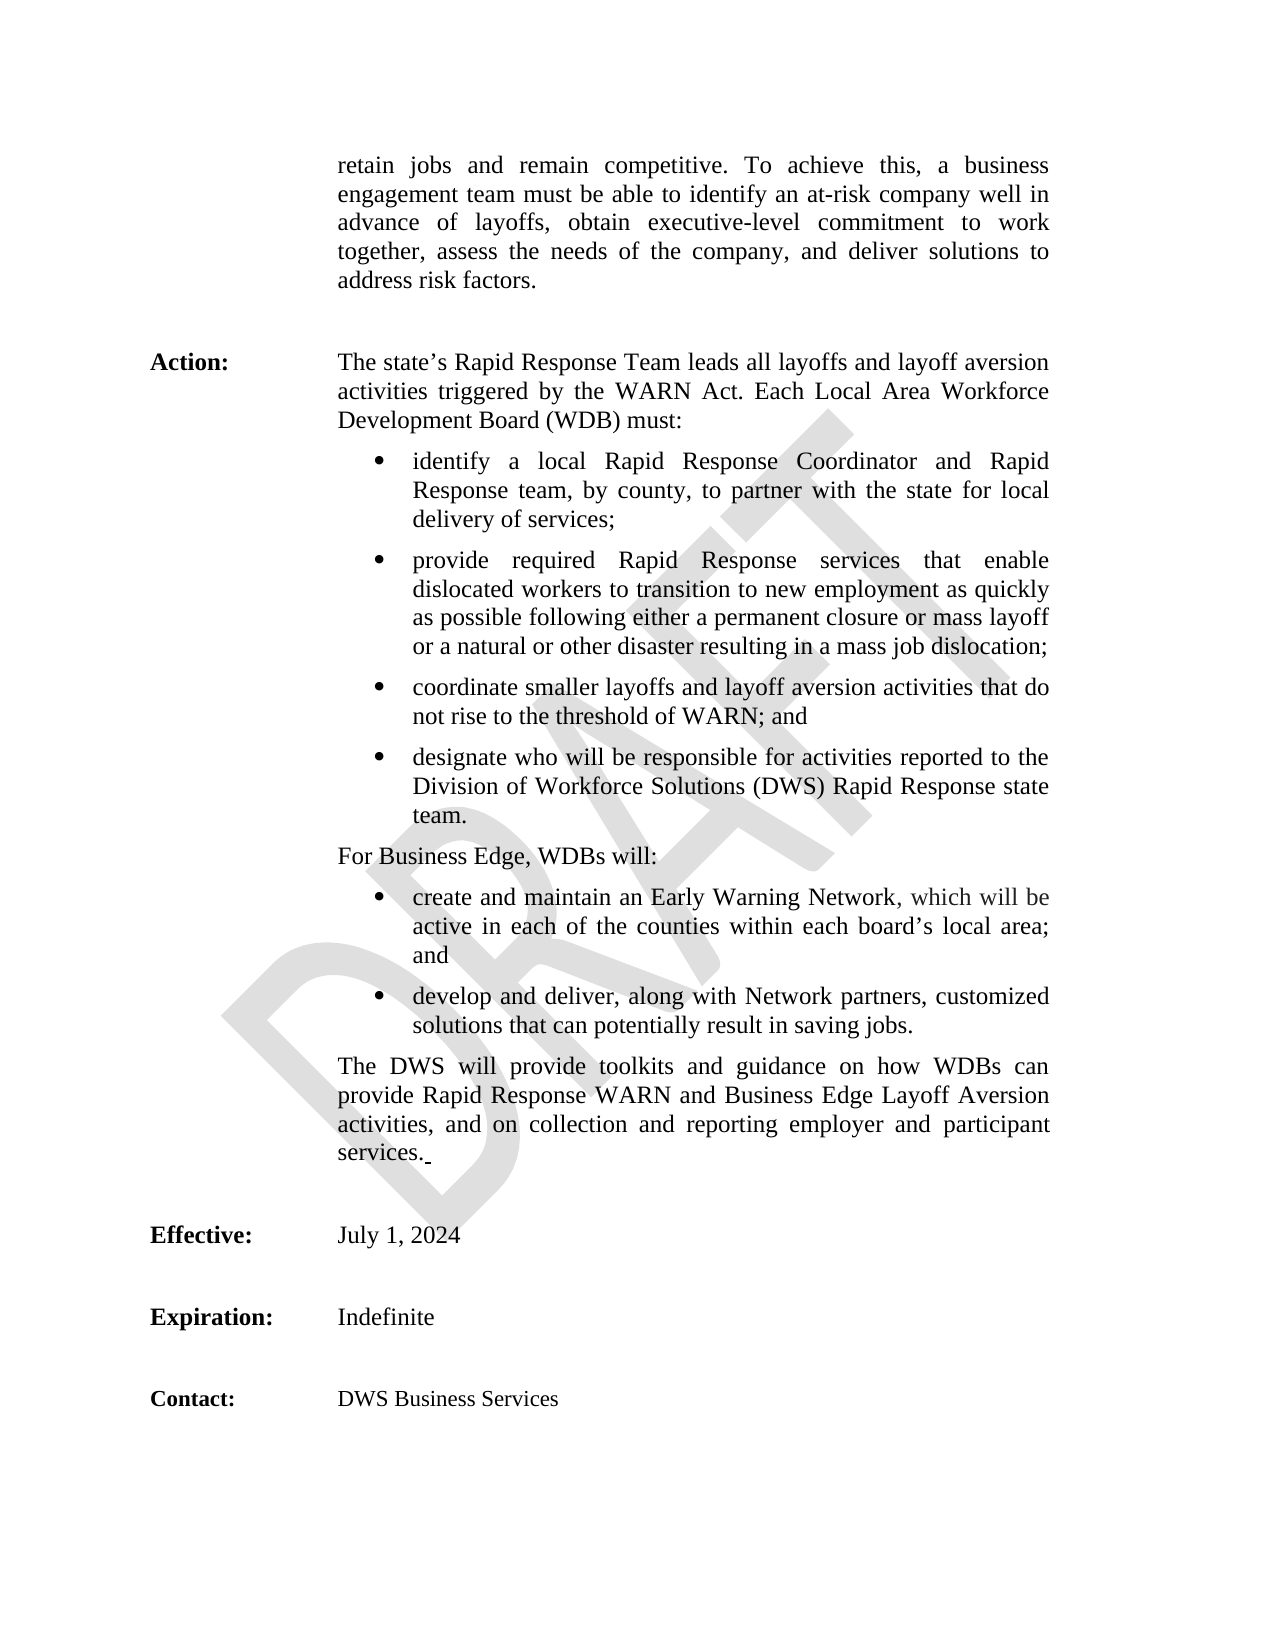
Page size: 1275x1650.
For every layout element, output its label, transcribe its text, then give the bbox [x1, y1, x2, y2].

text The DWS will provide toolkits and guidance on how WDBs can provide Rapid Response WARN and Business Edge Layoff Aversion activities, and on collection and reporting employer and participant services. [337, 1051, 1050, 1166]
list develop and deliver, along with Network partners, customized solutions that can potentially result in saving jobs. [375, 981, 1050, 1039]
text Expiration: Indefinite [150, 1302, 1050, 1331]
text For Business Edge, WDBs will: [262, 841, 1050, 870]
list designate who will be responsible for activities reported to the Division of Workforce Solutions (DWS) Rapid Response state team. [375, 742, 1050, 829]
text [337, 150, 1050, 294]
text Effective: July 1, 2024 [150, 1220, 1050, 1249]
list identify a local Rapid Response Coordinator and Rapid Response team, by county, to partner with the state for local delivery of services; [375, 446, 1050, 532]
list coordinate smaller layoffs and layoff aversion activities that do not rise to the threshold of WARN; and [375, 672, 1050, 730]
text Action: The state’s Rapid Response Team leads all layoffs and layoff aversion activities triggered by the WARN Act. Each Local Area Workforce Development Board (WDB) must: [150, 347, 1050, 434]
list provide required Rapid Response services that enable dislocated workers to transition to new employment as quickly as possible following either a permanent closure or mass layoff or a natural or other disaster resulting in a mass job dislocation; [375, 545, 1050, 660]
text Contact: DWS Business Services [150, 1385, 1050, 1411]
list create and maintain an Early Warning Network, which will be active in each of the counties within each board’s local area; and [375, 882, 1050, 969]
